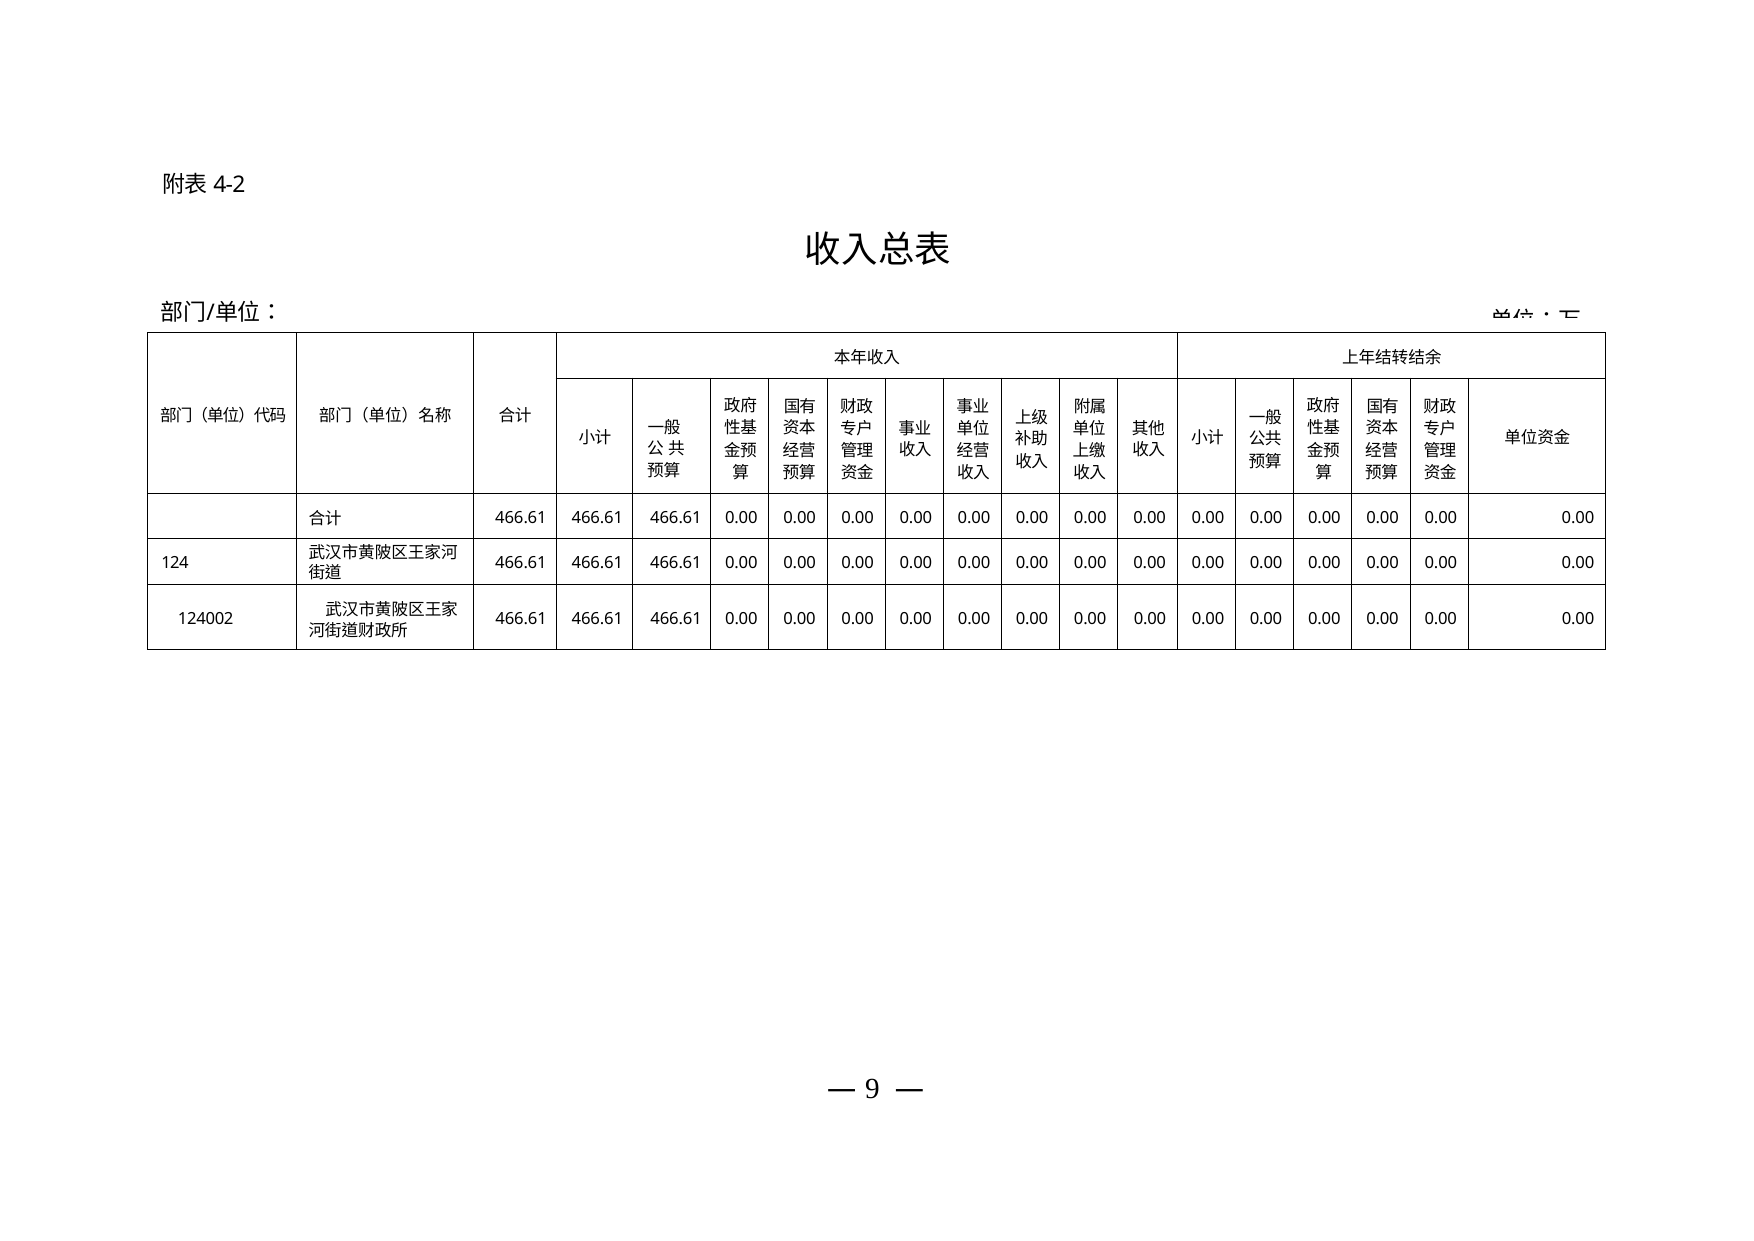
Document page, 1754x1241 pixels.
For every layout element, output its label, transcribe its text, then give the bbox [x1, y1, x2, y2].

table_cell 0.00 [1411, 494, 1468, 538]
table_header 部门（单位）名称 [297, 333, 473, 493]
text 部门/单位： [161, 297, 1606, 326]
table_cell [148, 494, 296, 538]
table_cell 0.00 [944, 539, 1001, 583]
table_cell 466.61 [474, 539, 556, 583]
table_header 上年结转结余 [1178, 333, 1605, 377]
table_cell 0.00 [886, 494, 943, 538]
table_cell 0.00 [1469, 494, 1605, 538]
table_cell 一般 公共 预算 [1236, 379, 1293, 493]
table_cell 0.00 [886, 585, 943, 649]
table_cell 合计 [297, 494, 473, 538]
table_cell 0.00 [1002, 494, 1059, 538]
table_cell 0.00 [1118, 494, 1177, 538]
table_cell 国有 资本 经营 预算 [769, 379, 827, 493]
table_cell 0.00 [711, 585, 768, 649]
table_header 合计 [474, 333, 556, 493]
table_cell 0.00 [1294, 539, 1351, 583]
table_header 部门（单位）代码 [148, 333, 296, 493]
table_header 本年收入 [557, 333, 1177, 377]
table_cell 小计 [557, 379, 632, 493]
text — 9 — [827, 1074, 1606, 1104]
table_cell 0.00 [944, 494, 1001, 538]
table_cell 0.00 [944, 585, 1001, 649]
table_cell 466.61 [633, 539, 710, 583]
table_cell 0.00 [1118, 539, 1177, 583]
table_cell 0.00 [1002, 585, 1059, 649]
table_cell 0.00 [1294, 585, 1351, 649]
table_cell 其他 收入 [1118, 379, 1177, 493]
table_cell 0.00 [1352, 585, 1410, 649]
table_cell 单位资金 [1469, 379, 1605, 493]
table_cell 0.00 [1411, 585, 1468, 649]
table_cell 附属 单位 上缴 收入 [1060, 379, 1117, 493]
table_cell 0.00 [769, 585, 827, 649]
table_cell 466.61 [474, 494, 556, 538]
table_cell 0.00 [828, 585, 885, 649]
table_cell 0.00 [1060, 539, 1117, 583]
table_cell 466.61 [557, 585, 632, 649]
table_cell 0.00 [1352, 494, 1410, 538]
table_cell 0.00 [711, 539, 768, 583]
table_cell 466.61 [633, 585, 710, 649]
table_cell 0.00 [1236, 494, 1293, 538]
table_cell 0.00 [828, 539, 885, 583]
table_cell 一般公 共预算 [633, 379, 710, 493]
table_cell 0.00 [1060, 494, 1117, 538]
table_cell 政府 性基 金预 算 [1294, 379, 1351, 493]
table_cell 0.00 [1178, 585, 1235, 649]
table_cell 上级 补助 收入 [1002, 379, 1059, 493]
table_cell 0.00 [1178, 539, 1235, 583]
table_cell 0.00 [1294, 494, 1351, 538]
table_cell 0.00 [769, 539, 827, 583]
table_cell 财政 专户 管理 资金 [828, 379, 885, 493]
table_cell 小计 [1178, 379, 1235, 493]
table_cell 0.00 [828, 494, 885, 538]
table_cell 0.00 [1469, 539, 1605, 583]
text 附表 4-2 [162, 170, 1606, 198]
table_cell 0.00 [1002, 539, 1059, 583]
text 收入总表 [804, 226, 1606, 272]
table_cell 466.61 [633, 494, 710, 538]
table_cell 0.00 [1352, 539, 1410, 583]
table_cell 0.00 [1411, 539, 1468, 583]
table_cell 466.61 [474, 585, 556, 649]
table_cell 财政 专户 管理 资金 [1411, 379, 1468, 493]
table_cell 0.00 [769, 494, 827, 538]
table_cell 0.00 [1236, 539, 1293, 583]
table_cell 0.00 [886, 539, 943, 583]
table_cell 0.00 [1118, 585, 1177, 649]
table_cell 124002 [148, 585, 296, 649]
table_cell 武汉市黄陂区王家河 街道 [297, 539, 473, 583]
table_cell 0.00 [1236, 585, 1293, 649]
table_cell 政府 性基 金预 算 [711, 379, 768, 493]
table_cell 事业 收入 [886, 379, 943, 493]
table_cell 0.00 [711, 494, 768, 538]
table_cell 124 [148, 539, 296, 583]
table_cell 466.61 [557, 539, 632, 583]
table_cell 0.00 [1469, 585, 1605, 649]
table_cell 国有 资本 经营 预算 [1352, 379, 1410, 493]
table_cell 事业 单位 经营 收入 [944, 379, 1001, 493]
table_cell 0.00 [1178, 494, 1235, 538]
table_cell 0.00 [1060, 585, 1117, 649]
table_cell 466.61 [557, 494, 632, 538]
table_cell 武汉市黄陂区王家 河街道财政所 [297, 585, 473, 649]
